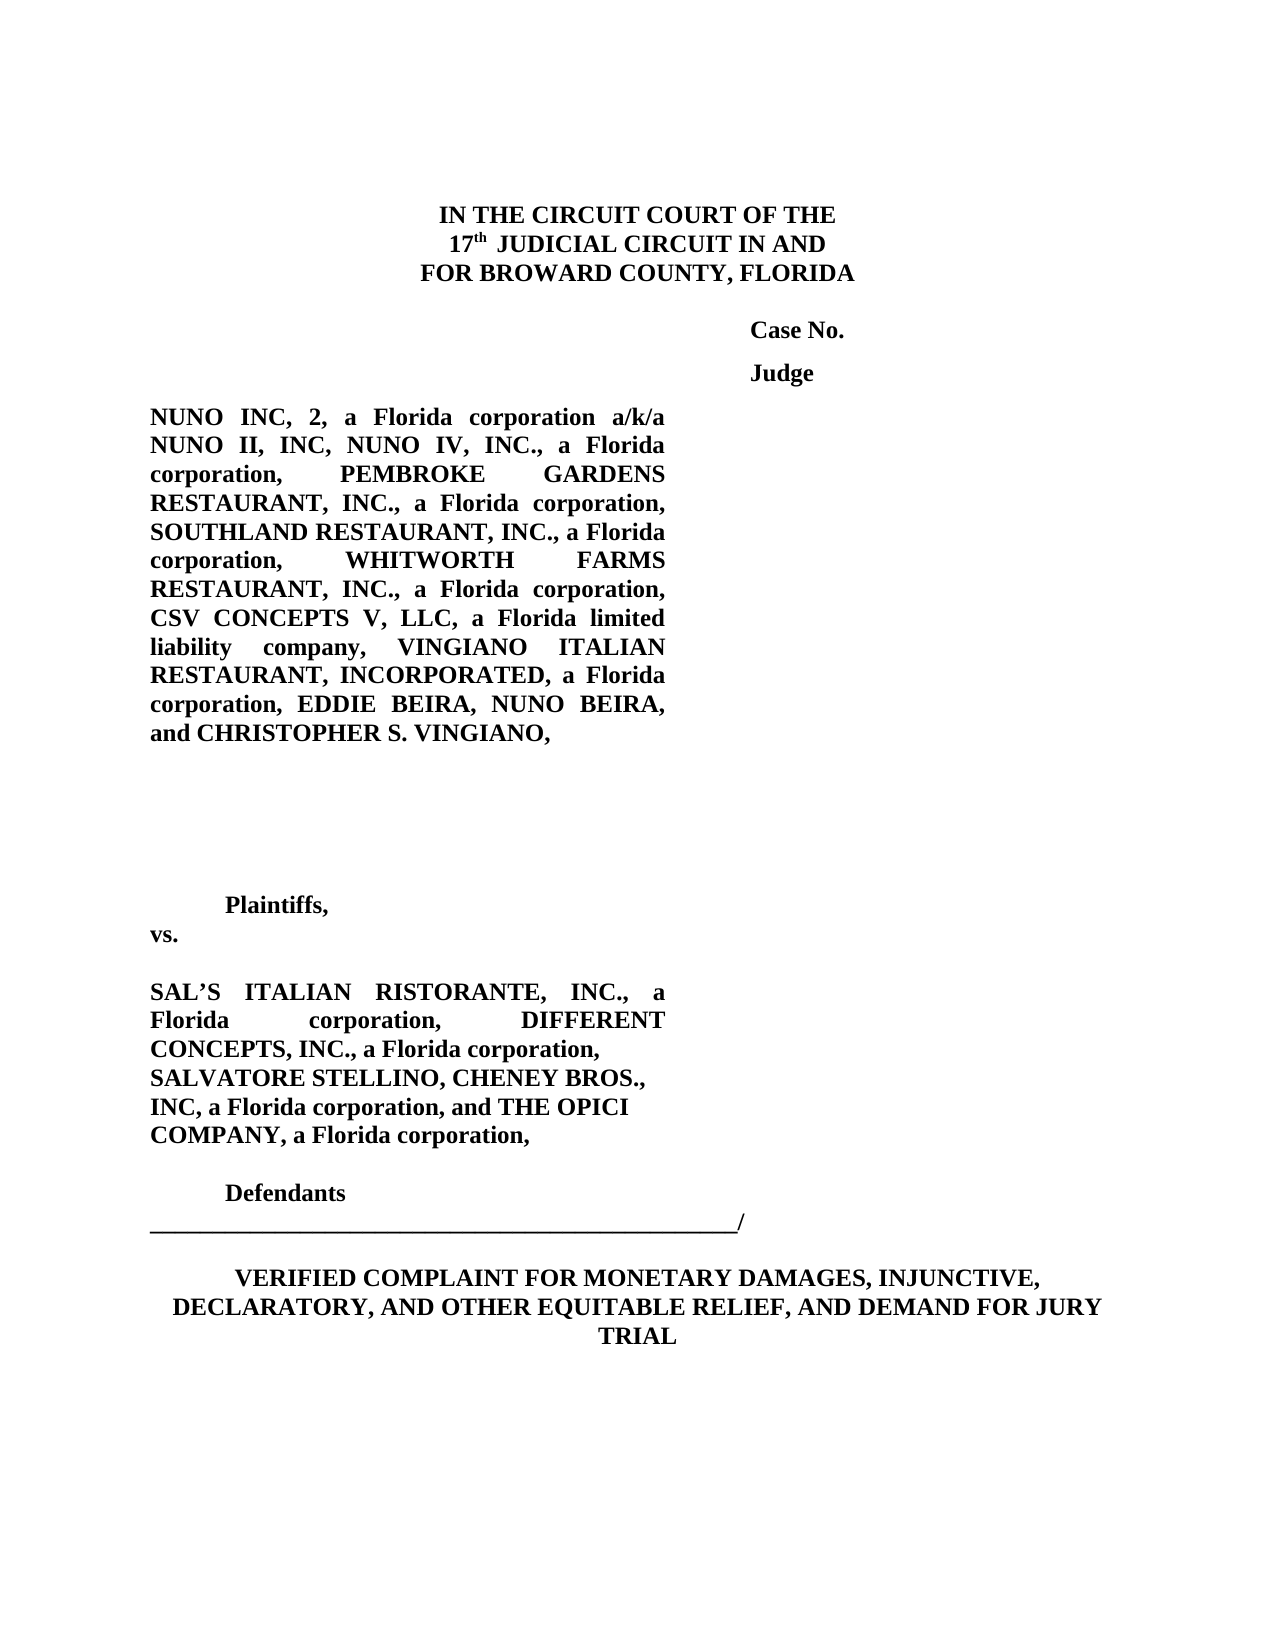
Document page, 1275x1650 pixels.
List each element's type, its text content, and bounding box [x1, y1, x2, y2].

text SAL’S ITALIAN RISTORANTE, INC., a Florida corporation, DIFFERENT CONCEPTS, INC., a Florida corporation, [150, 977, 666, 1063]
text Defendants [150, 1178, 666, 1207]
text vs. [150, 919, 1125, 948]
text Case No. [675, 315, 1125, 344]
text FOR [150, 258, 1125, 287]
text NUNO INC, 2, a Florida corporation a/k/a NUNO II, INC, NUNO IV, INC., a Florida corporation, PEMBROKE GARDENS RESTAURANT, INC., a Florida corporation, SOUTHLAND RESTAURANT, INC., a Florida corporation, WHITWORTH FARMS RESTAURANT, INC., a Florida corporation, CSV CONCEPTS V, LLC, a Florida limited liability company, VINGIANO ITALIAN RESTAURANT, INCORPORATED, a Florida corporation, EDDIE BEIRA, NUNO BEIRA, and CHRISTOPHER S. VINGIANO, [150, 402, 666, 862]
text 17th JUDICIAL CIRCUIT IN AND [150, 229, 1125, 258]
text IN THE CIRCUIT COURT OF THE [150, 200, 1125, 229]
text SALVATORE STELLINO, CHENEY BROS., INC, a Florida corporation, and THE OPICI COMPANY, a Florida corporation, [150, 1063, 666, 1149]
text VERIFIED COMPLAINT FOR MONETARY DAMAGES, INJUNCTIVE, DECLARATORY, AND OTHER EQUITABLE RELIEF, AND DEMAND FOR JURY TRIAL [150, 1263, 1125, 1349]
text Plaintiffs, [150, 890, 1125, 919]
text _______________________________________________/ [150, 1207, 1125, 1235]
text Judge [675, 358, 1125, 387]
